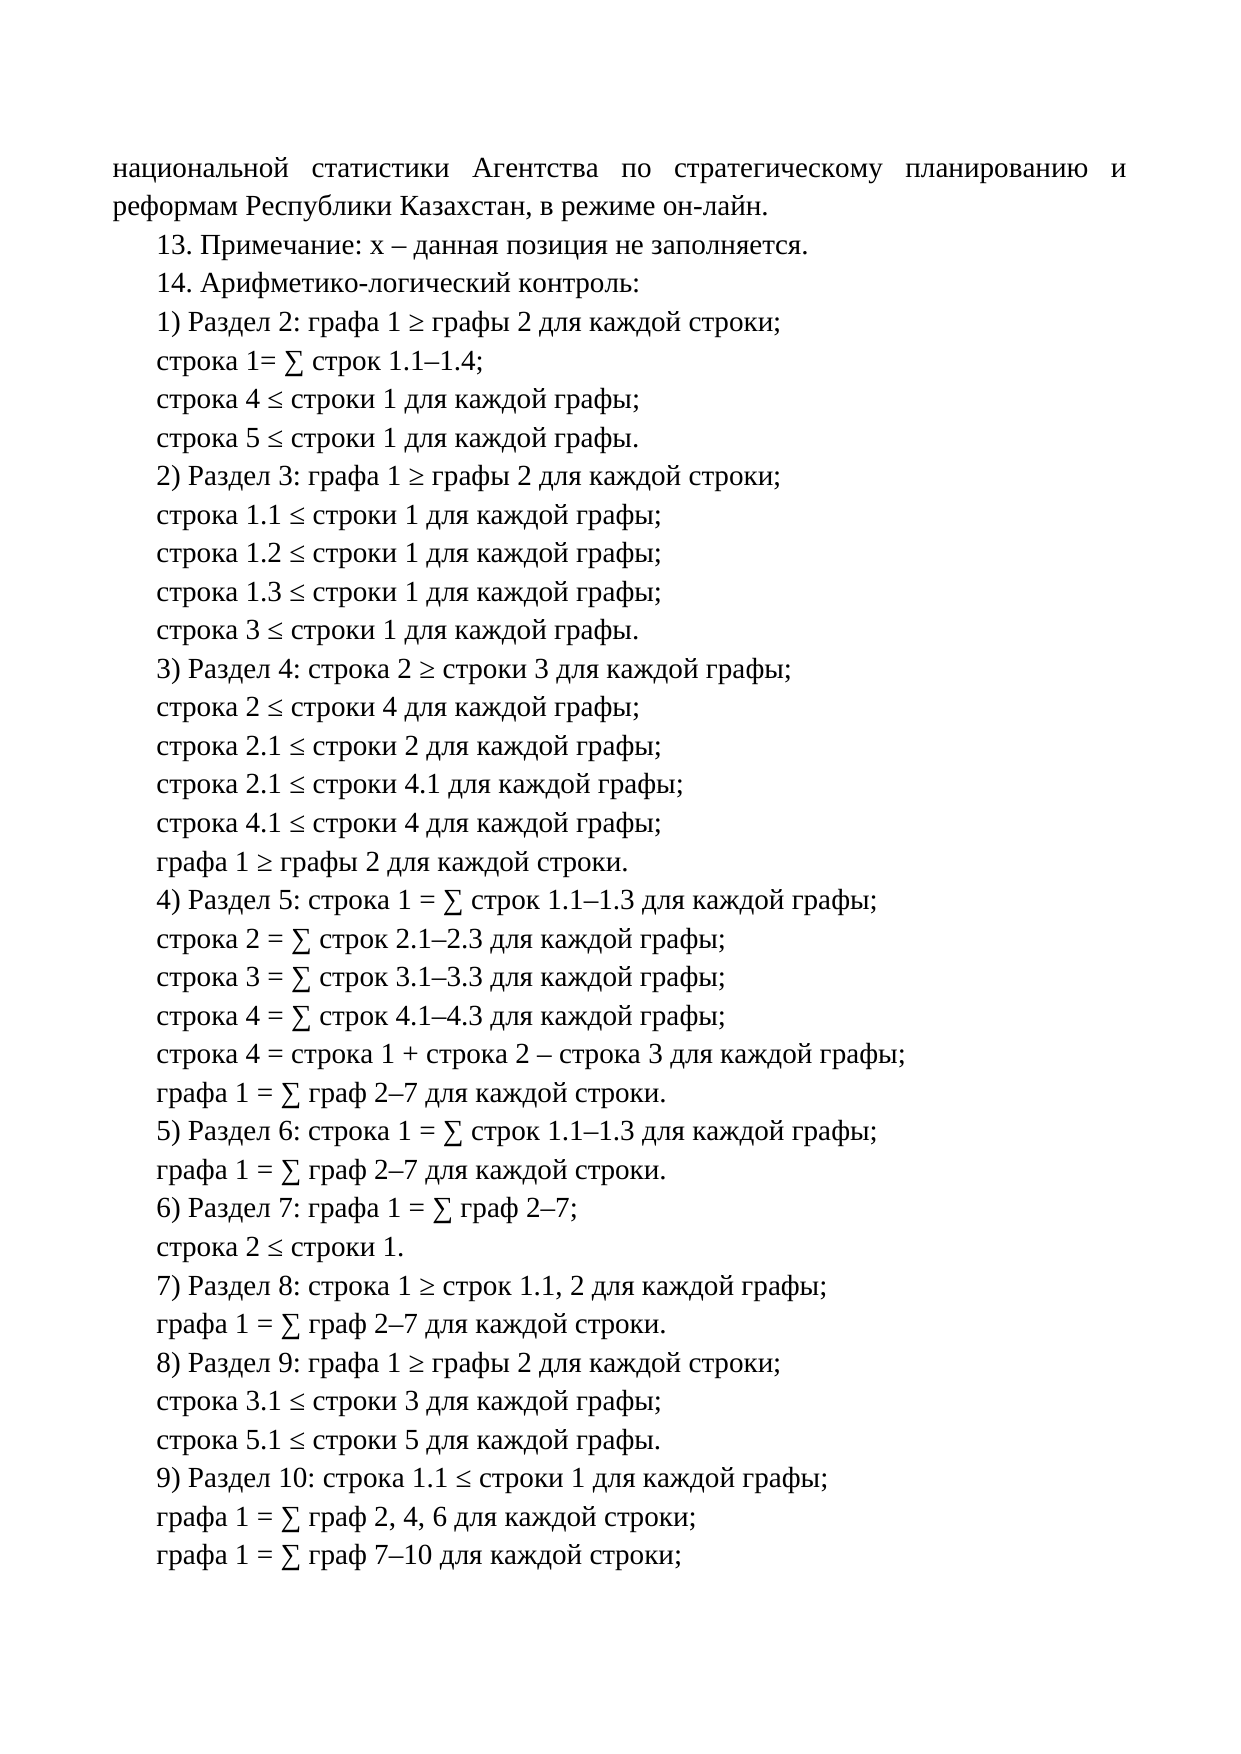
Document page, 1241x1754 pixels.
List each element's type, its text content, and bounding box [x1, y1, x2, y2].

text 4) Раздел 5: строка 1 = ∑ строк 1.1–1.3 для каждой графы; [112, 882, 1128, 916]
text 1) Раздел 2: графа 1 ≥ графы 2 для каждой строки; [112, 304, 1128, 338]
text строка 3 ≤ строки 1 для каждой графы. [112, 612, 1128, 646]
text строка 1.2 ≤ строки 1 для каждой графы; [112, 535, 1128, 569]
text графа 1 = ∑ граф 7–10 для каждой строки; [112, 1537, 1128, 1571]
text строка 4 = строка 1 + строка 2 – строка 3 для каждой графы; [112, 1036, 1128, 1070]
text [112, 150, 1128, 222]
text 13. Примечание: х – данная позиция не заполняется. [112, 227, 1128, 261]
text строка 2.1 ≤ строки 4.1 для каждой графы; [112, 767, 1128, 800]
text строка 5 ≤ строки 1 для каждой графы. [112, 420, 1128, 453]
text строка 5.1 ≤ строки 5 для каждой графы. [112, 1422, 1128, 1455]
text 5) Раздел 6: строка 1 = ∑ строк 1.1–1.3 для каждой графы; [112, 1113, 1128, 1147]
text строка 1.3 ≤ строки 1 для каждой графы; [112, 574, 1128, 607]
text строка 3 = ∑ строк 3.1–3.3 для каждой графы; [112, 959, 1128, 993]
text 2) Раздел 3: графа 1 ≥ графы 2 для каждой строки; [112, 458, 1128, 492]
text графа 1 ≥ графы 2 для каждой строки. [112, 844, 1128, 877]
text строка 4 ≤ строки 1 для каждой графы; [112, 381, 1128, 415]
text строка 1= ∑ строк 1.1–1.4; [112, 343, 1128, 376]
text строка 2 ≤ строки 1. [112, 1229, 1128, 1263]
text 6) Раздел 7: графа 1 = ∑ граф 2–7; [112, 1191, 1128, 1224]
text строка 1.1 ≤ строки 1 для каждой графы; [112, 497, 1128, 530]
text строка 2 ≤ строки 4 для каждой графы; [112, 689, 1128, 723]
text строка 2.1 ≤ строки 2 для каждой графы; [112, 728, 1128, 762]
text строка 4.1 ≤ строки 4 для каждой графы; [112, 805, 1128, 839]
text 8) Раздел 9: графа 1 ≥ графы 2 для каждой строки; [112, 1345, 1128, 1378]
text 3) Раздел 4: строка 2 ≥ строки 3 для каждой графы; [112, 651, 1128, 684]
text графа 1 = ∑ граф 2–7 для каждой строки. [112, 1152, 1128, 1186]
text 14. Арифметико-логический контроль: [112, 266, 1128, 299]
text 9) Раздел 10: строка 1.1 ≤ строки 1 для каждой графы; [112, 1460, 1128, 1494]
text графа 1 = ∑ граф 2–7 для каждой строки. [112, 1306, 1128, 1340]
text графа 1 = ∑ граф 2, 4, 6 для каждой строки; [112, 1499, 1128, 1532]
text строка 3.1 ≤ строки 3 для каждой графы; [112, 1383, 1128, 1417]
text строка 4 = ∑ строк 4.1–4.3 для каждой графы; [112, 998, 1128, 1031]
text строка 2 = ∑ строк 2.1–2.3 для каждой графы; [112, 921, 1128, 954]
text 7) Раздел 8: строка 1 ≥ строк 1.1, 2 для каждой графы; [112, 1268, 1128, 1301]
text графа 1 = ∑ граф 2–7 для каждой строки. [112, 1075, 1128, 1108]
